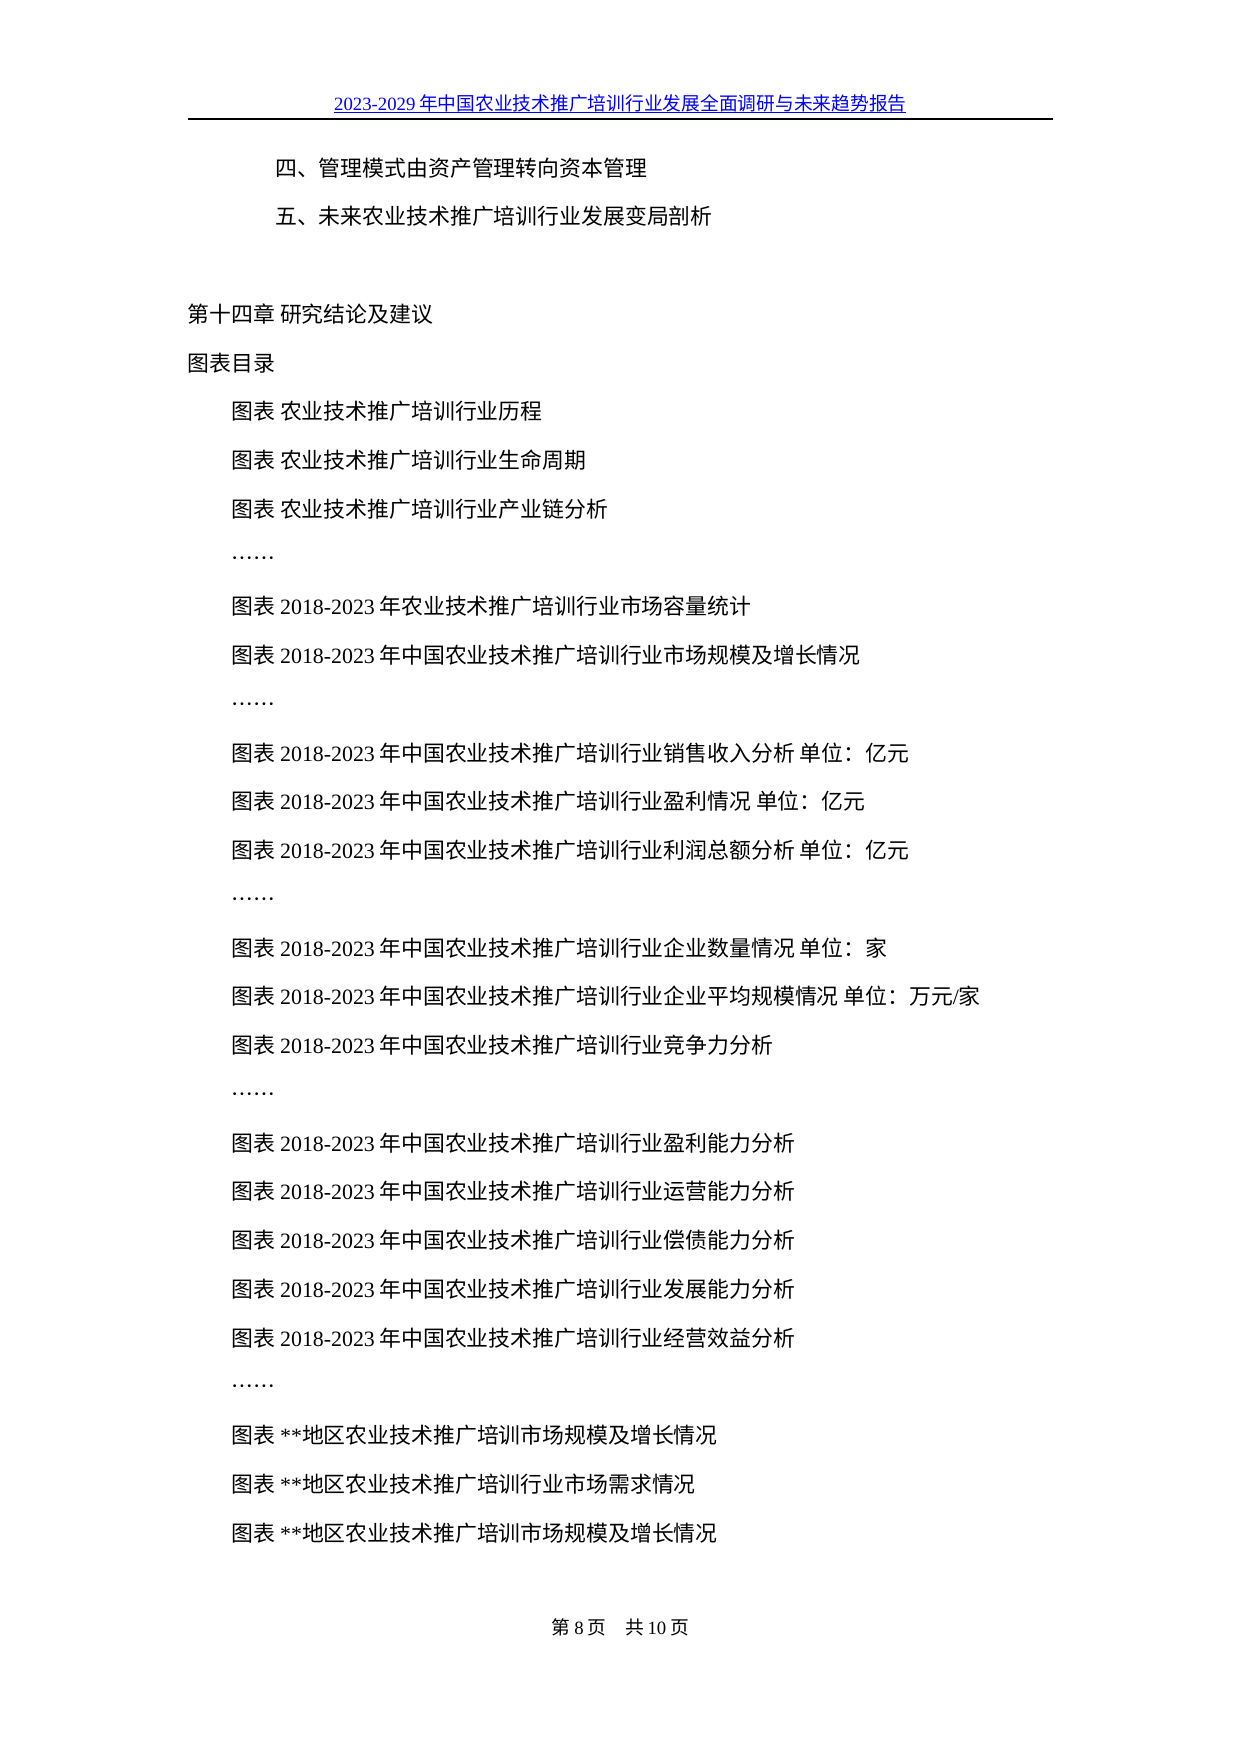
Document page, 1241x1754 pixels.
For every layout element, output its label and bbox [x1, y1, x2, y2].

text [187, 150, 1053, 1548]
